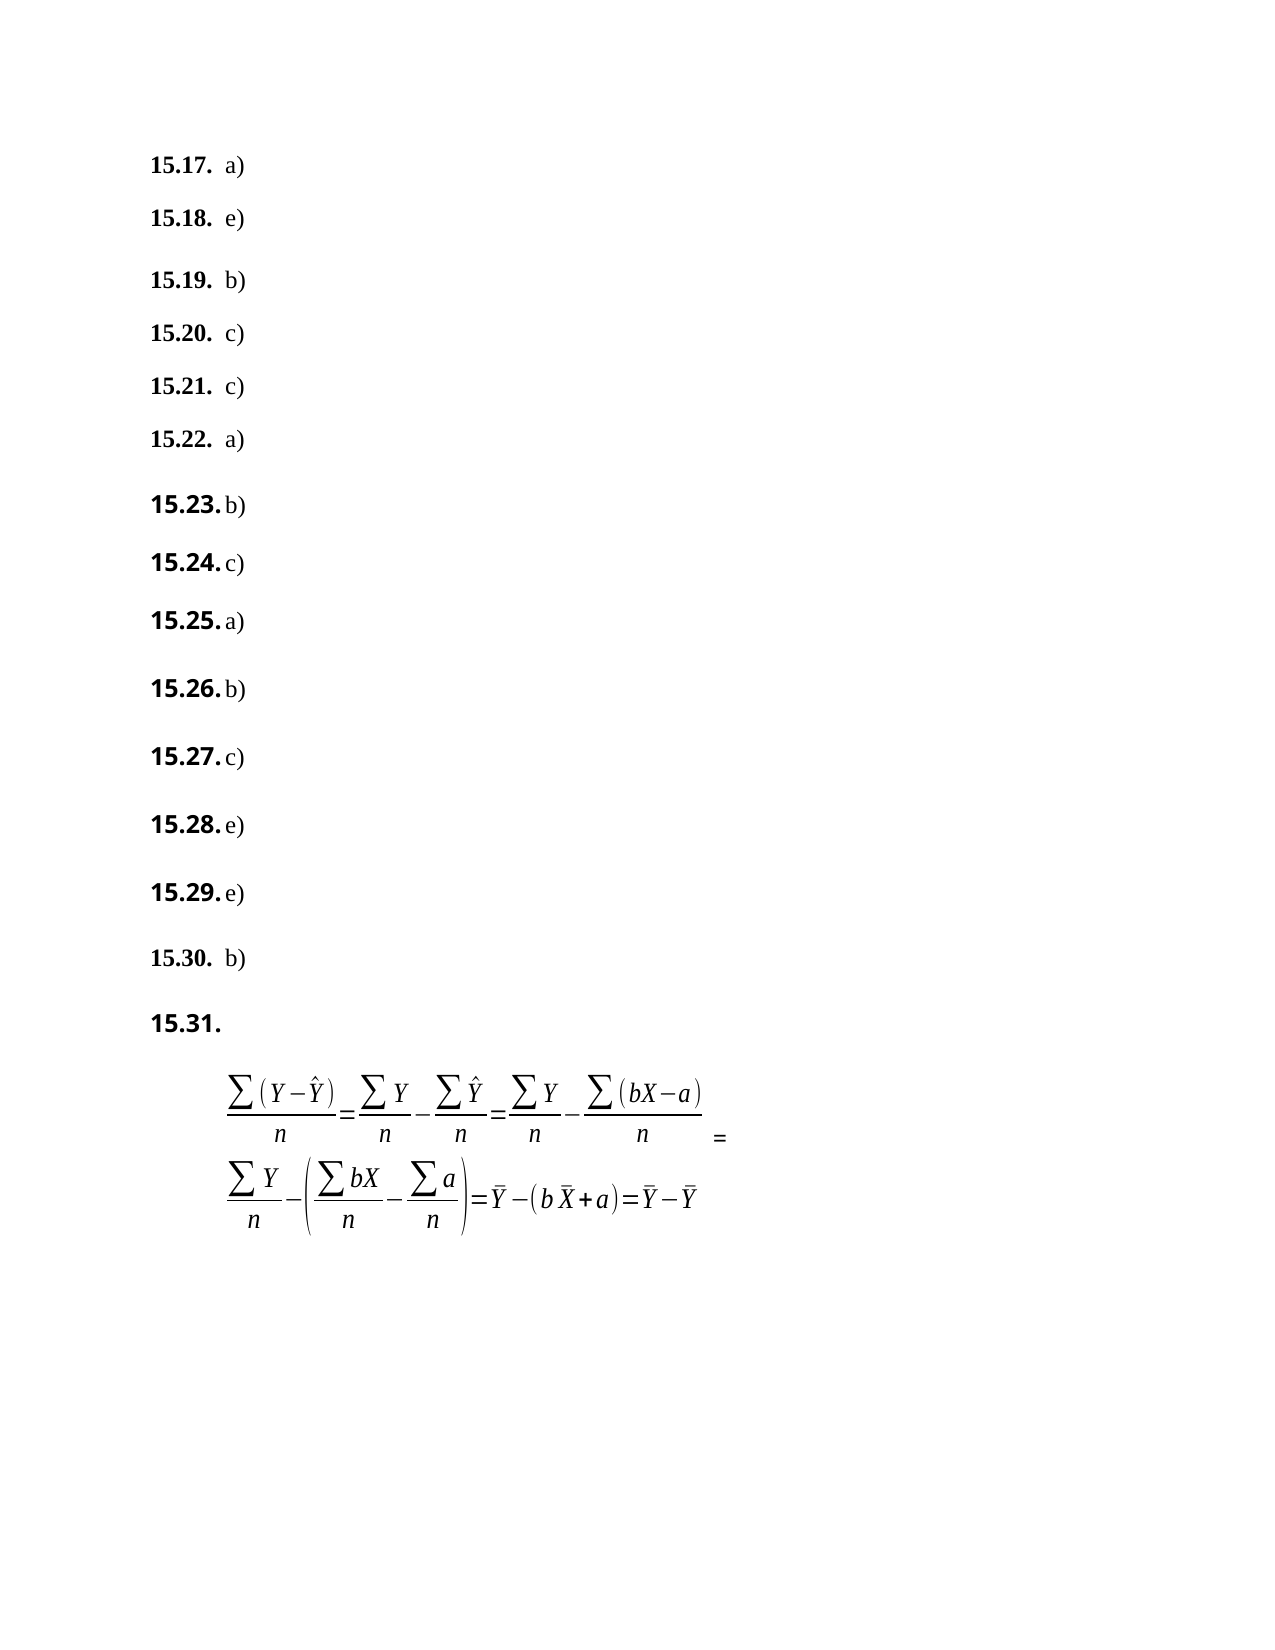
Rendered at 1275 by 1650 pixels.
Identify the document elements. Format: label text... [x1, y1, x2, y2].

list c) [150, 318, 1125, 347]
list c) [150, 544, 1125, 578]
list b) [150, 943, 1125, 972]
list a) [150, 150, 1125, 179]
list a) [150, 602, 1125, 637]
list e) [150, 807, 1125, 841]
list a) [150, 424, 1125, 452]
list c) [150, 371, 1125, 400]
list b) [150, 266, 1125, 294]
list c) [150, 739, 1125, 773]
text = [225, 1074, 1125, 1238]
list e) [150, 875, 1125, 909]
list b) [150, 486, 1125, 521]
list b) [150, 671, 1125, 705]
list e) [150, 203, 1125, 231]
